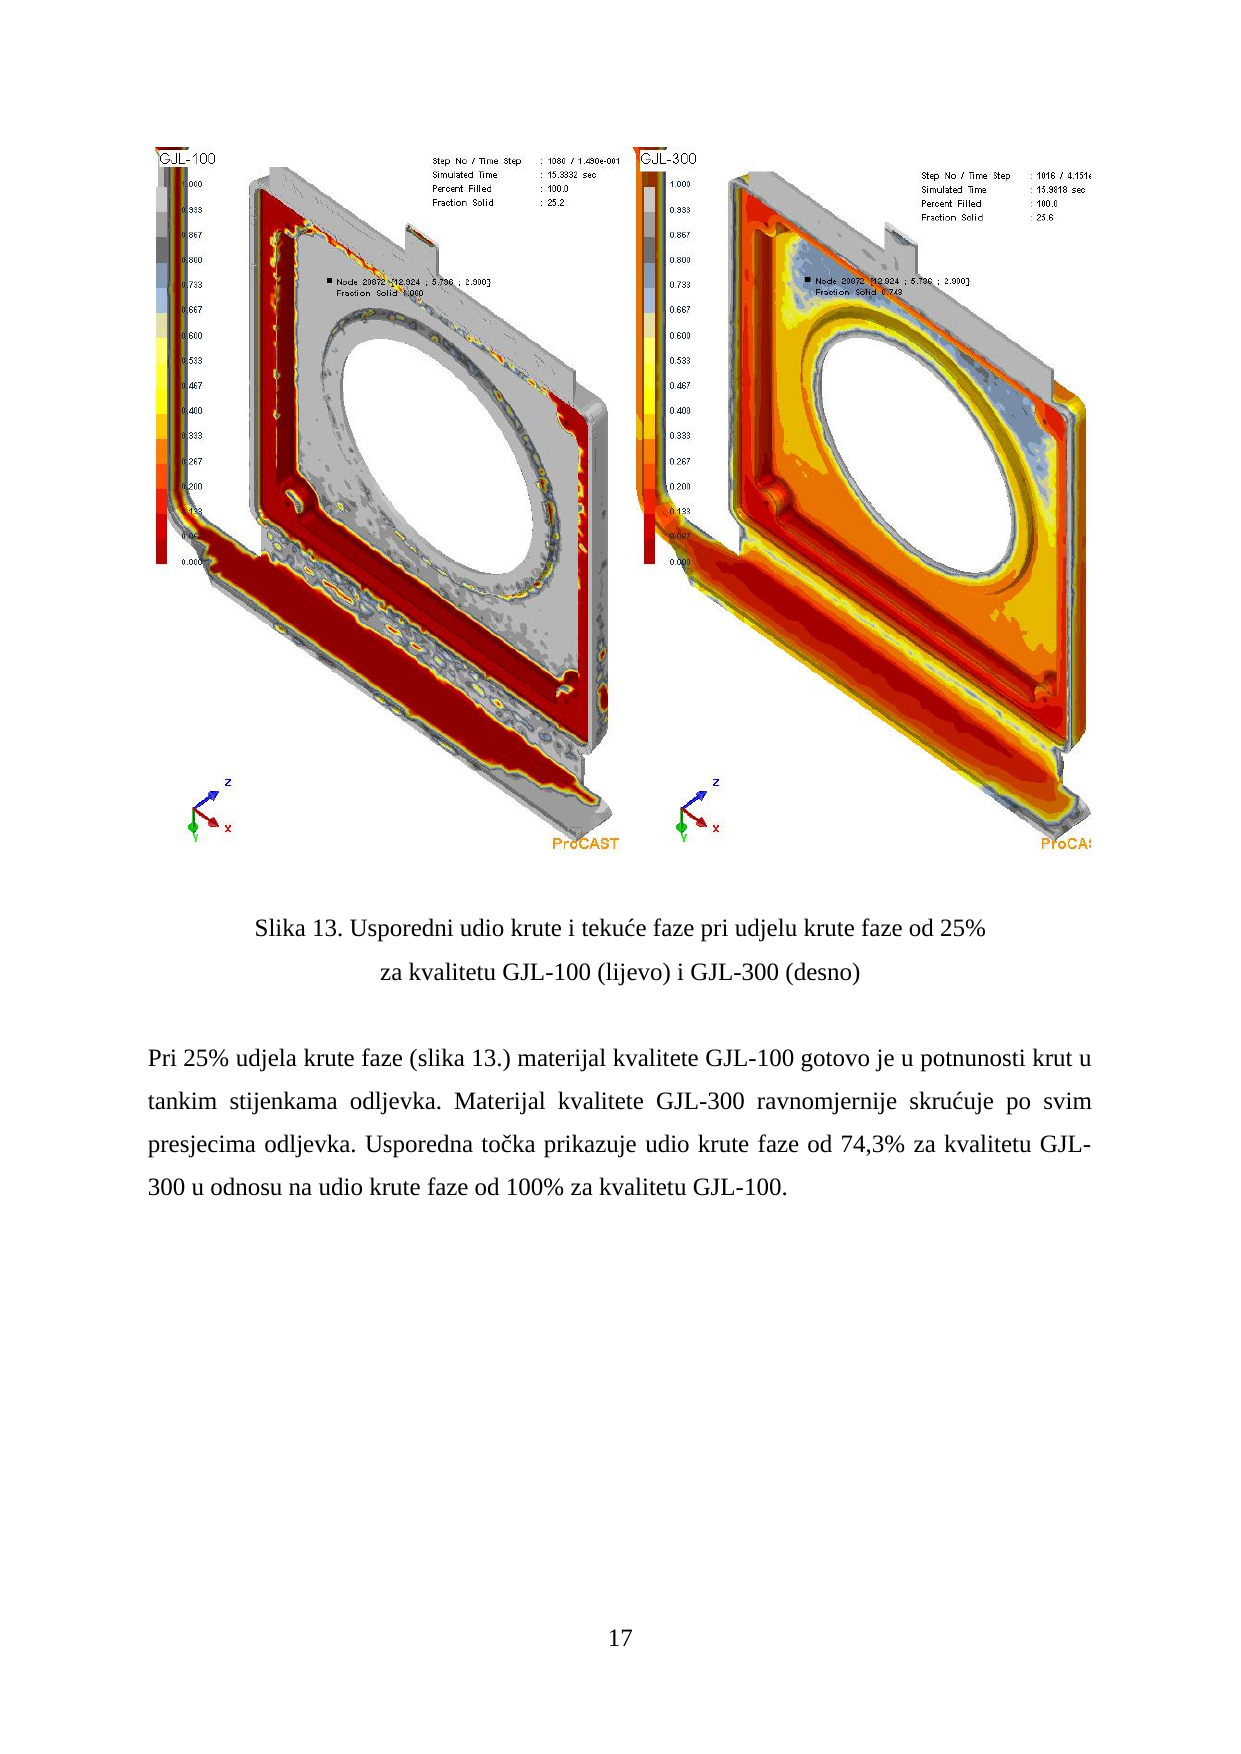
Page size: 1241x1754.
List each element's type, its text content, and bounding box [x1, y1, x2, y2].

text Pri 25% udjela krute faze (slika 13.) materijal kvalitete GJL-100 gotovo je u potnunosti krut u tankim stijenkama odljevka. Materijal kvalitete GJL-300 ravnomjernije skrućuje po svim presjecima odljevka. Usporedna točka prikazuje udio krute faze od 74,3% za kvalitetu GJL-300 u odnosu na udio krute faze od 100% za kvalitetu GJL-100. [148, 1043, 1093, 1201]
text za kvalitetu GJL-100 (lijevo) i GJL-300 (desno) [148, 957, 1093, 985]
text Slika 13. Usporedni udio krute i tekuće faze pri udjelu krute faze od 25% [148, 913, 1093, 942]
picture [147, 147, 1093, 856]
